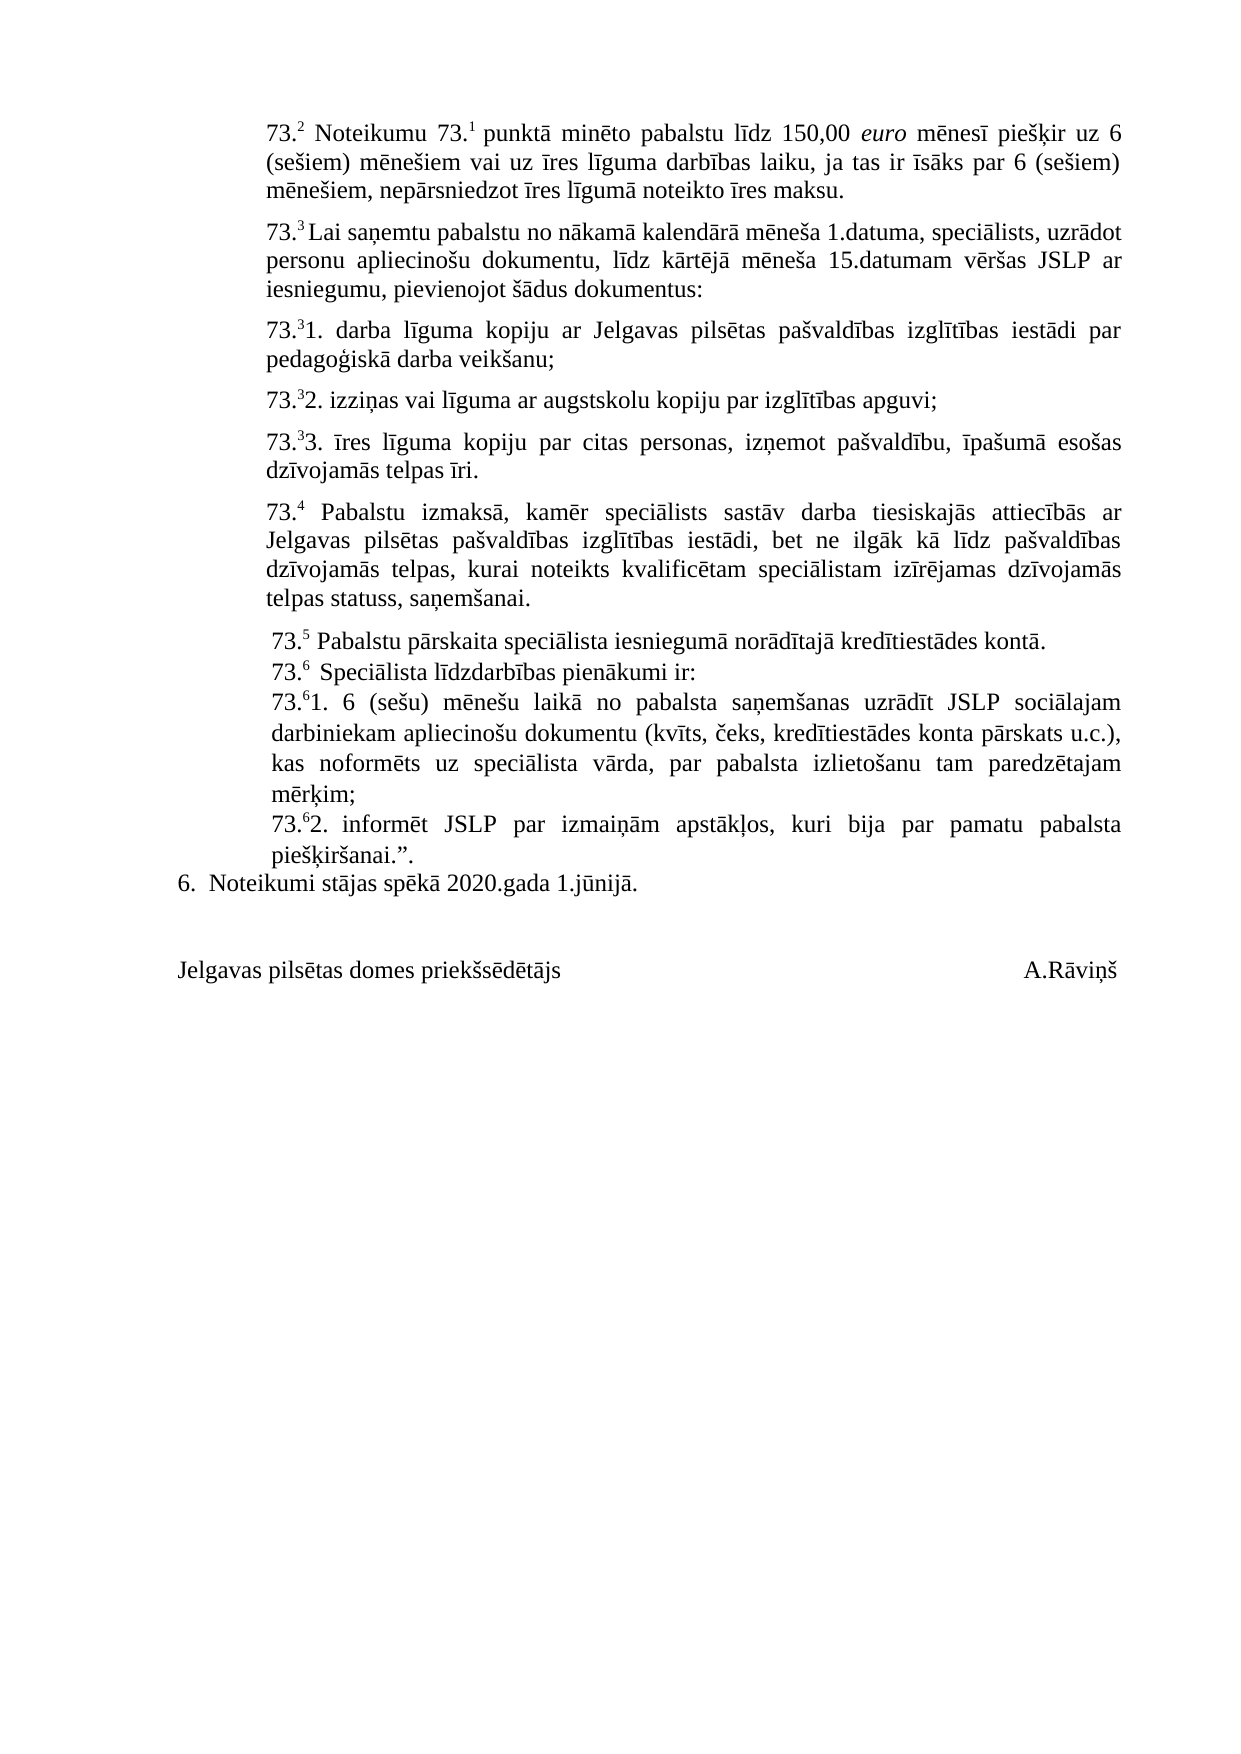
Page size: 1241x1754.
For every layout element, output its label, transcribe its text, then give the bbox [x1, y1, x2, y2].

text Jelgavas pilsētas domes priekšsēdētājs A.Rāviņš [177, 955, 1122, 983]
text 73.2 Noteikumu 73.1 punktā minēto pabalstu līdz 150,00 euro mēnesī piešķir uz 6 (sešiem) mēnešiem vai uz īres līguma darbības laiku, ja tas ir īsāks par 6 (sešiem) mēnešiem, nepārsniedzot īres līgumā noteikto īres maksu. [266, 118, 1122, 204]
text 73.31. darba līguma kopiju ar Jelgavas pilsētas pašvaldības izglītības iestādi par pedagoģiskā darba veikšanu; [266, 316, 1122, 373]
text 73.3 Lai saņemtu pabalstu no nākamā kalendārā mēneša 1.datuma, speciālists, uzrādot personu apliecinošu dokumentu, līdz kārtējā mēneša 15.datumam vēršas JSLP ar iesniegumu, pievienojot šādus dokumentus: [266, 217, 1122, 303]
text 73.4 Pabalstu izmaksā, kamēr speciālists sastāv darba tiesiskajās attiecībās ar Jelgavas pilsētas pašvaldības izglītības iestādi, bet ne ilgāk kā līdz pašvaldības dzīvojamās telpas, kurai noteikts kvalificētam speciālistam izīrējamas dzīvojamās telpas statuss, saņemšanai. [266, 497, 1122, 612]
text 73.61. 6 (sešu) mēnešu laikā no pabalsta saņemšanas uzrādīt JSLP sociālajam darbiniekam apliecinošu dokumentu (kvīts, čeks, kredītiestādes konta pārskats u.c.), kas noformēts uz speciālista vārda, par pabalsta izlietošanu tam paredzētajam mērķim; [271, 685, 1122, 807]
text 73.5 Pabalstu pārskaita speciālista iesniegumā norādītajā kredītiestādes kontā. [271, 624, 1122, 655]
text 73.6 Speciālista līdzdarbības pienākumi ir: [271, 655, 1122, 685]
text 73.32. izziņas vai līguma ar augstskolu kopiju par izglītības apguvi; [266, 386, 1122, 414]
text 73.33. īres līguma kopiju par citas personas, izņemot pašvaldību, īpašumā esošas dzīvojamās telpas īri. [266, 427, 1122, 484]
text 6. Noteikumi stājas spēkā 2020.gada 1.jūnijā. [177, 868, 1122, 897]
text 73.62. informēt JSLP par izmaiņām apstākļos, kuri bija par pamatu pabalsta piešķiršanai.”. [271, 807, 1122, 868]
